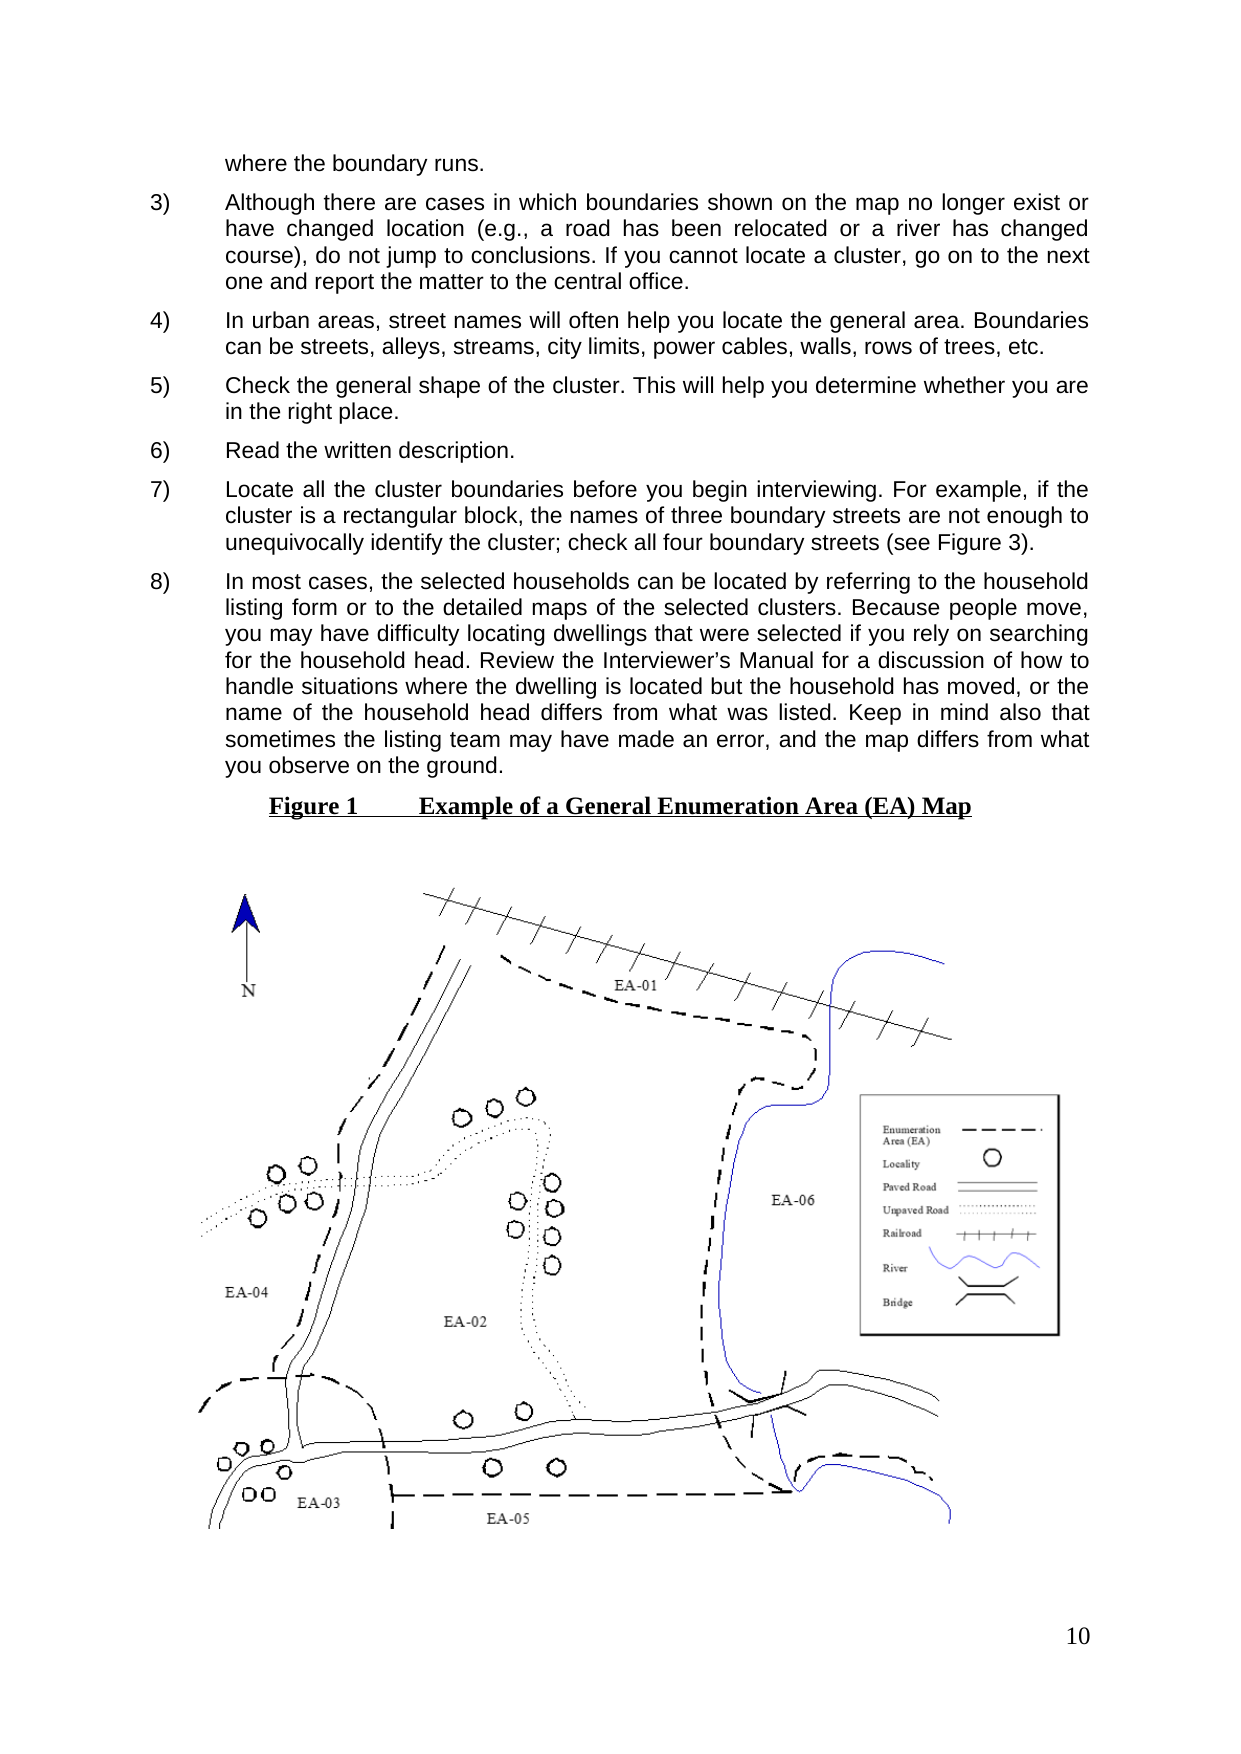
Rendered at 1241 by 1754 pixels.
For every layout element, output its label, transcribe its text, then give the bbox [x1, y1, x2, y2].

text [150, 150, 1090, 176]
text 5) Check the general shape of the cluster. This will help you determine whether you are in the right place. [150, 372, 1090, 425]
text Figure 1 Example of a General Enumeration Area (EA) Map [150, 791, 1090, 820]
picture [150, 848, 1091, 1529]
text 8) In most cases, the selected households can be located by referring to the household listing form or to the detailed maps of the selected clusters. Because people move, you may have difficulty locating dwellings that were selected if you rely on searching for the household head. Review the Interviewer’s Manual for a discussion of how to handle situations where the dwelling is located but the household has moved, or the name of the household head differs from what was listed. Keep in mind also that sometimes the listing team may have made an error, and the map differs from what you observe on the ground. [150, 568, 1090, 778]
text 7) Locate all the cluster boundaries before you begin interviewing. For example, if the cluster is a rectangular block, the names of three boundary streets are not enough to unequivocally identify the cluster; check all four boundary streets (see Figure 3). [150, 476, 1090, 555]
text 3) Although there are cases in which boundaries shown on the map no longer exist or have changed location (e.g., a road has been relocated or a river has changed course), do not jump to conclusions. If you cannot locate a cluster, go on to the next one and report the matter to the central office. [150, 189, 1090, 294]
text 6) Read the written description. [150, 437, 1090, 463]
text 4) In urban areas, street names will often help you locate the general area. Boundaries can be streets, alleys, streams, city limits, power cables, walls, rows of trees, etc. [150, 307, 1090, 359]
